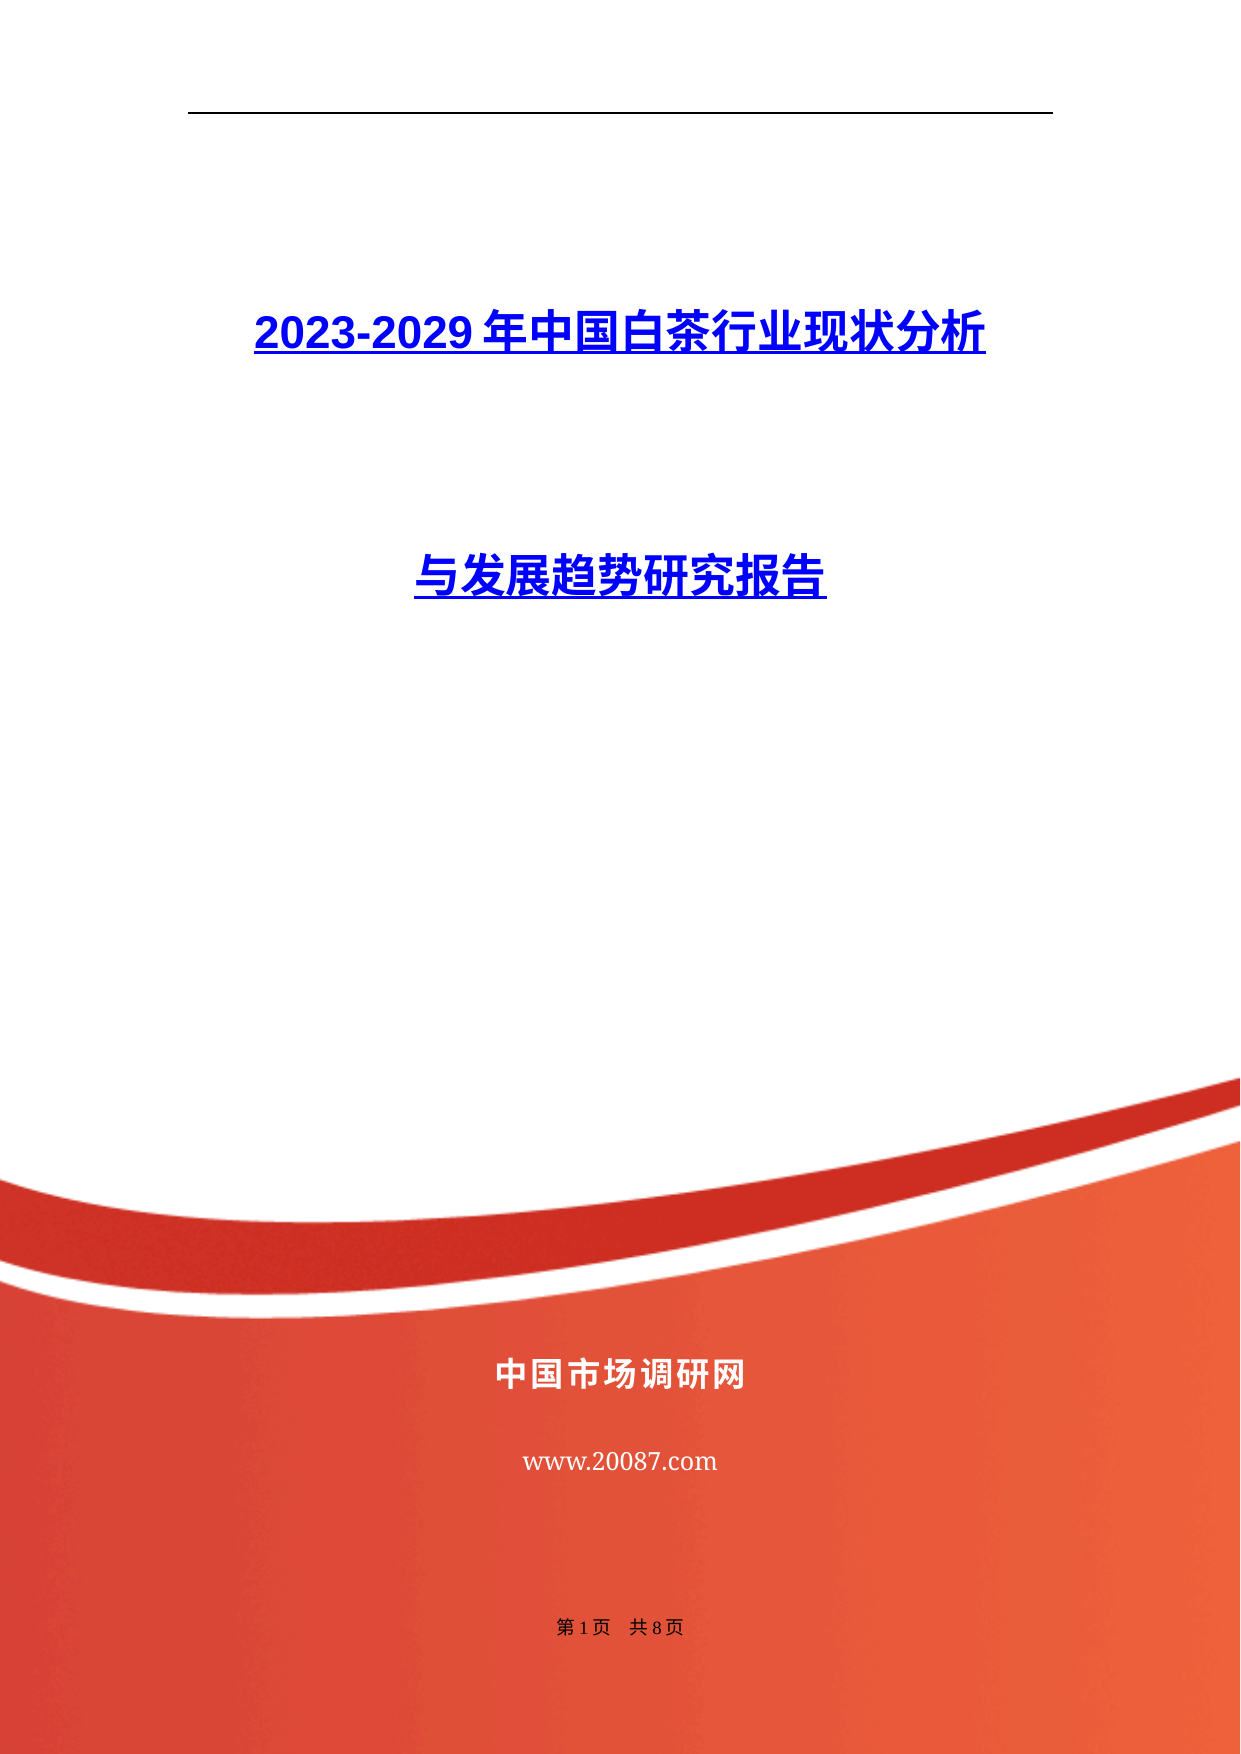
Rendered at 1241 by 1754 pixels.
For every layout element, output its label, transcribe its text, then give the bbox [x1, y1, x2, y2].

text www.20087.com [187, 1428, 1053, 1493]
picture [0, 1006, 1241, 1754]
table_header 2023-2029年中国白茶行业现状分析与发展趋势研究报告 [188, 207, 1053, 773]
subtitle 中国市场调研网 [187, 1339, 1053, 1404]
